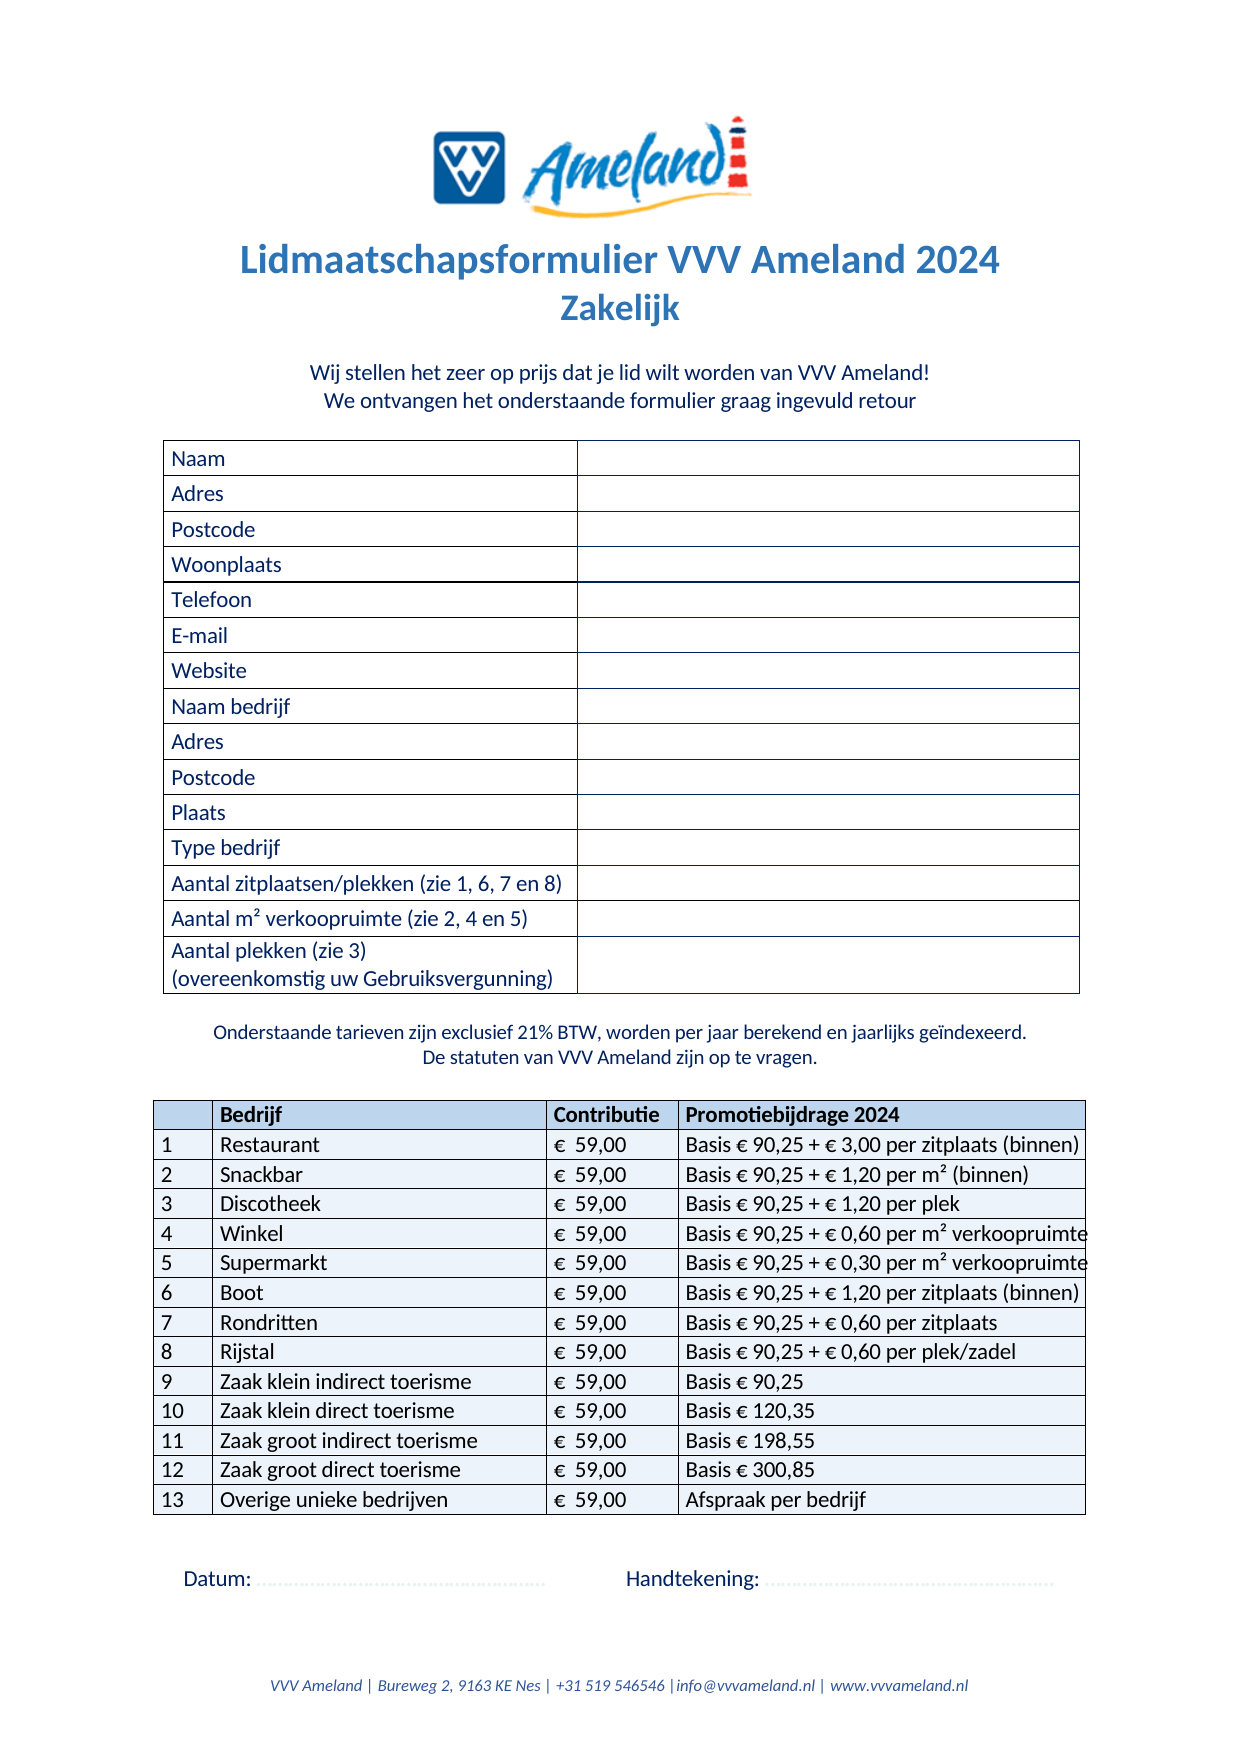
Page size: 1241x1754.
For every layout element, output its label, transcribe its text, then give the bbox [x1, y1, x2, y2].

table_cell € 59,00 [547, 1396, 678, 1425]
table_cell Postcode [164, 760, 577, 794]
table_cell € 59,00 [547, 1130, 678, 1159]
table_cell 9 [154, 1367, 212, 1395]
table_cell Postcode [164, 512, 577, 546]
table_cell 4 [154, 1219, 212, 1247]
picture [416, 102, 760, 224]
table_cell € 59,00 [547, 1189, 678, 1218]
table_cell Discotheek [213, 1189, 546, 1218]
table_cell Telefoon [164, 583, 577, 617]
table_cell Afspraak per bedrijf [679, 1485, 1085, 1514]
table_cell 12 [154, 1456, 212, 1484]
table_cell 5 [154, 1249, 212, 1277]
table_cell 2 [154, 1160, 212, 1188]
table_cell Zaak groot indirect toerisme [213, 1426, 546, 1454]
table_cell Basis € 120,35 [679, 1396, 1085, 1425]
table_cell € 59,00 [547, 1485, 678, 1514]
table_cell Basis € 90,25 + € 0,60 per zitplaats [679, 1308, 1085, 1336]
table_header Contributie [547, 1101, 678, 1129]
table_cell € 59,00 [547, 1337, 678, 1366]
table_cell Woonplaats [164, 547, 577, 581]
table_cell [578, 866, 1079, 900]
table_cell Basis € 90,25 + € 1,20 per zitplaats (binnen) [679, 1278, 1085, 1307]
table_cell [578, 653, 1079, 688]
table_header Naam [164, 441, 577, 475]
table_cell € 59,00 [547, 1308, 678, 1336]
table_cell Restaurant [213, 1130, 546, 1159]
table_cell Basis € 90,25 [679, 1367, 1085, 1395]
table_cell Naam bedrijf [164, 689, 577, 723]
table_cell [578, 760, 1079, 794]
table_cell 1 [154, 1130, 212, 1159]
table_cell [578, 547, 1079, 581]
table_cell € 59,00 [547, 1249, 678, 1277]
table_cell [578, 512, 1079, 546]
table_cell [578, 830, 1079, 865]
table_cell Aantal m² verkoopruimte (zie 2, 4 en 5) [164, 901, 577, 936]
table_cell Basis € 90,25 + € 1,20 per plek [679, 1189, 1085, 1218]
table_cell 13 [154, 1485, 212, 1514]
table_cell Supermarkt [213, 1249, 546, 1277]
table_cell Basis € 300,85 [679, 1456, 1085, 1484]
table_cell Plaats [164, 795, 577, 829]
table_cell Rijstal [213, 1337, 546, 1366]
table_cell Basis € 90,25 + € 0,60 per m² verkoopruimte [679, 1219, 1085, 1247]
text Lidmaatschapsformulier VVV Ameland 2024 [75, 233, 1165, 284]
table_cell Aantal plekken (zie 3) (overeenkomstig uw Gebruiksvergunning) [164, 937, 577, 993]
table_cell € 59,00 [547, 1456, 678, 1484]
table_cell € 59,00 [547, 1219, 678, 1247]
table_cell € 59,00 [547, 1278, 678, 1307]
table_cell Basis € 90,25 + € 1,20 per m² (binnen) [679, 1160, 1085, 1188]
table_cell [578, 476, 1079, 511]
table_cell [578, 795, 1079, 829]
table_cell Zaak groot direct toerisme [213, 1456, 546, 1484]
table_cell Adres [164, 724, 577, 758]
table_cell Snackbar [213, 1160, 546, 1188]
table_cell Basis € 90,25 + € 0,30 per m² verkoopruimte [679, 1249, 1085, 1277]
table_header Promotiebijdrage 2024 [679, 1101, 1085, 1129]
text Zakelijk [75, 284, 1165, 329]
table_cell [578, 689, 1079, 723]
table_cell [578, 901, 1079, 936]
table_cell € 59,00 [547, 1367, 678, 1395]
table_cell [578, 937, 1079, 993]
table_cell Aantal zitplaatsen/plekken (zie 1, 6, 7 en 8) [164, 866, 577, 900]
table_cell Basis € 198,55 [679, 1426, 1085, 1454]
table_cell Website [164, 653, 577, 688]
table_cell Basis € 90,25 + € 3,00 per zitplaats (binnen) [679, 1130, 1085, 1159]
table_cell 8 [154, 1337, 212, 1366]
table_cell Overige unieke bedrijven [213, 1485, 546, 1514]
table_cell [578, 583, 1079, 617]
text De statuten van VVV Ameland zijn op te vragen. [75, 1044, 1165, 1070]
table_cell [578, 618, 1079, 652]
table_cell € 59,00 [547, 1426, 678, 1454]
table_cell 7 [154, 1308, 212, 1336]
table_cell Basis € 90,25 + € 0,60 per plek/zadel [679, 1337, 1085, 1366]
text Datum: ……………………………………………… Handtekening: ……………………………………………… [75, 1564, 1165, 1592]
text Wij stellen het zeer op prijs dat je lid wilt worden van VVV Ameland! [75, 358, 1165, 386]
text We ontvangen het onderstaande formulier graag ingevuld retour [75, 386, 1165, 414]
table_header [154, 1101, 212, 1129]
table_cell 3 [154, 1189, 212, 1218]
text Onderstaande tarieven zijn exclusief 21% BTW, worden per jaar berekend en jaarlijks geïndexeerd. [75, 1019, 1165, 1044]
table_header [578, 441, 1079, 475]
table_cell 10 [154, 1396, 212, 1425]
table_cell Zaak klein direct toerisme [213, 1396, 546, 1425]
table_cell Winkel [213, 1219, 546, 1247]
table_cell 11 [154, 1426, 212, 1454]
table_cell Adres [164, 476, 577, 511]
table_cell Type bedrijf [164, 830, 577, 865]
table_cell E-mail [164, 618, 577, 652]
table_cell 6 [154, 1278, 212, 1307]
table_cell [578, 724, 1079, 758]
table_header Bedrijf [213, 1101, 546, 1129]
table_cell € 59,00 [547, 1160, 678, 1188]
table_cell Zaak klein indirect toerisme [213, 1367, 546, 1395]
table_cell Boot [213, 1278, 546, 1307]
table_cell Rondritten [213, 1308, 546, 1336]
